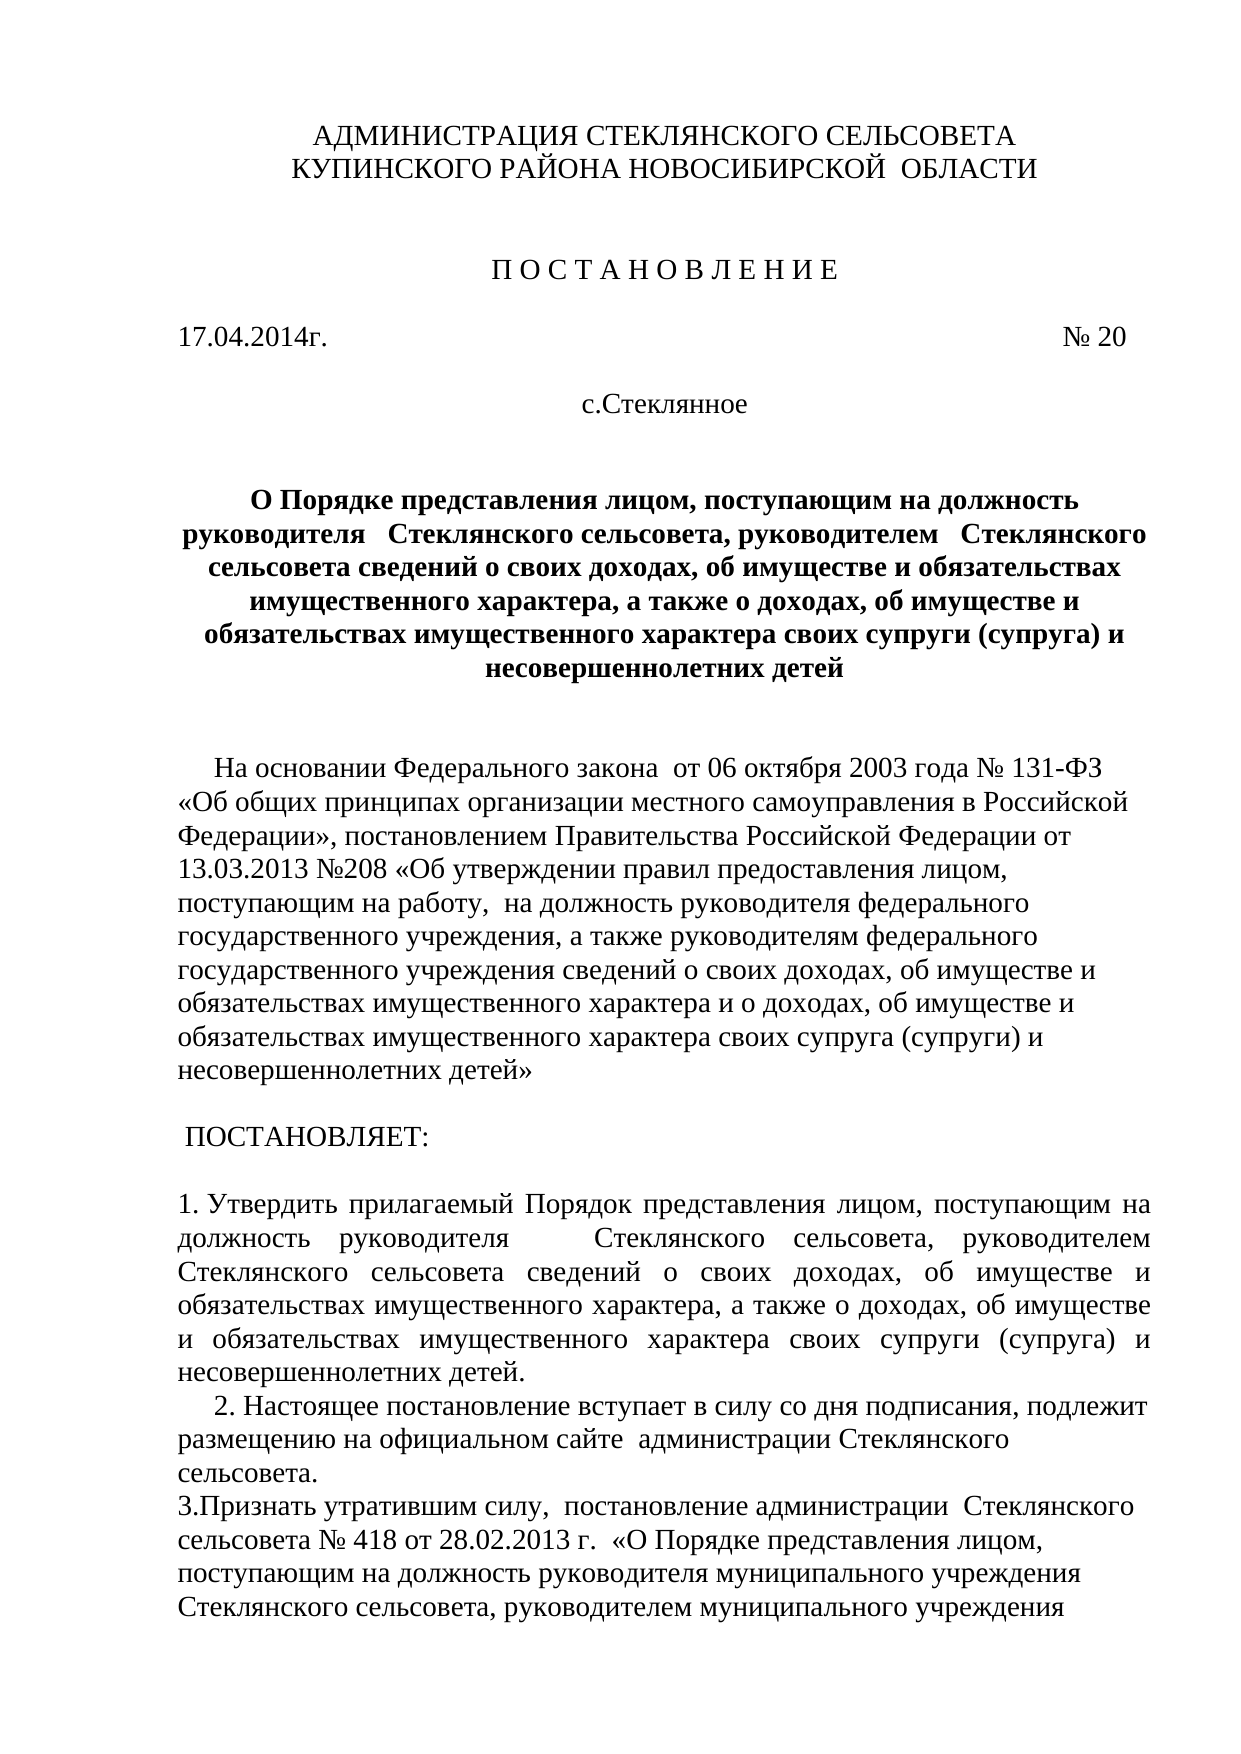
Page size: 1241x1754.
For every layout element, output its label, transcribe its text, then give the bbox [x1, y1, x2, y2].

text П О С Т А Н О В Л Е Н И Е [177, 252, 1152, 286]
text 2. Настоящее постановление вступает в силу со дня подписания, подлежит размещению на официальном сайте администрации Стеклянского сельсовета. [177, 1388, 1152, 1488]
text ПОСТАНОВЛЯЕТ: [177, 1119, 1152, 1153]
text КУПИНСКОГО РАЙОНА НОВОСИБИРСКОЙ ОБЛАСТИ [177, 152, 1152, 185]
text с.Стеклянное [177, 386, 1152, 420]
text 17.04.2014г. № 20 [177, 319, 1152, 353]
text На основании Федерального закона от 06 октября 2003 года № 131-ФЗ «Об общих принципах организации местного самоуправления в Российской Федерации», постановлением Правительства Российской Федерации от 13.03.2013 №208 «Об утверждении правил предоставления лицом, поступающим на работу, на должность руководителя федерального государственного учреждения, а также руководителям федерального государственного учреждения сведений о своих доходах, об имуществе и обязательствах имущественного характера и о доходах, об имуществе и обязательствах имущественного характера своих супруга (супруги) и несовершеннолетних детей» [177, 717, 1152, 1086]
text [177, 1488, 1152, 1623]
text АДМИНИСТРАЦИЯ СТЕКЛЯНСКОГО СЕЛЬСОВЕТА [177, 118, 1152, 152]
text 1. Утвердить прилагаемый Порядок представления лицом, поступающим на должность руководителя Стеклянского сельсовета, руководителем Стеклянского сельсовета сведений о своих доходах, об имуществе и обязательствах имущественного характера, а также о доходах, об имуществе и обязательствах имущественного характера своих супруги (супруга) и несовершеннолетних детей. [177, 1187, 1152, 1388]
text О Порядке представления лицом, поступающим на должность руководителя Стеклянского сельсовета, руководителем Стеклянского сельсовета сведений о своих доходах, об имуществе и обязательствах имущественного характера, а также о доходах, об имуществе и обязательствах имущественного характера своих супруги (супруга) и несовершеннолетних детей [177, 482, 1152, 683]
